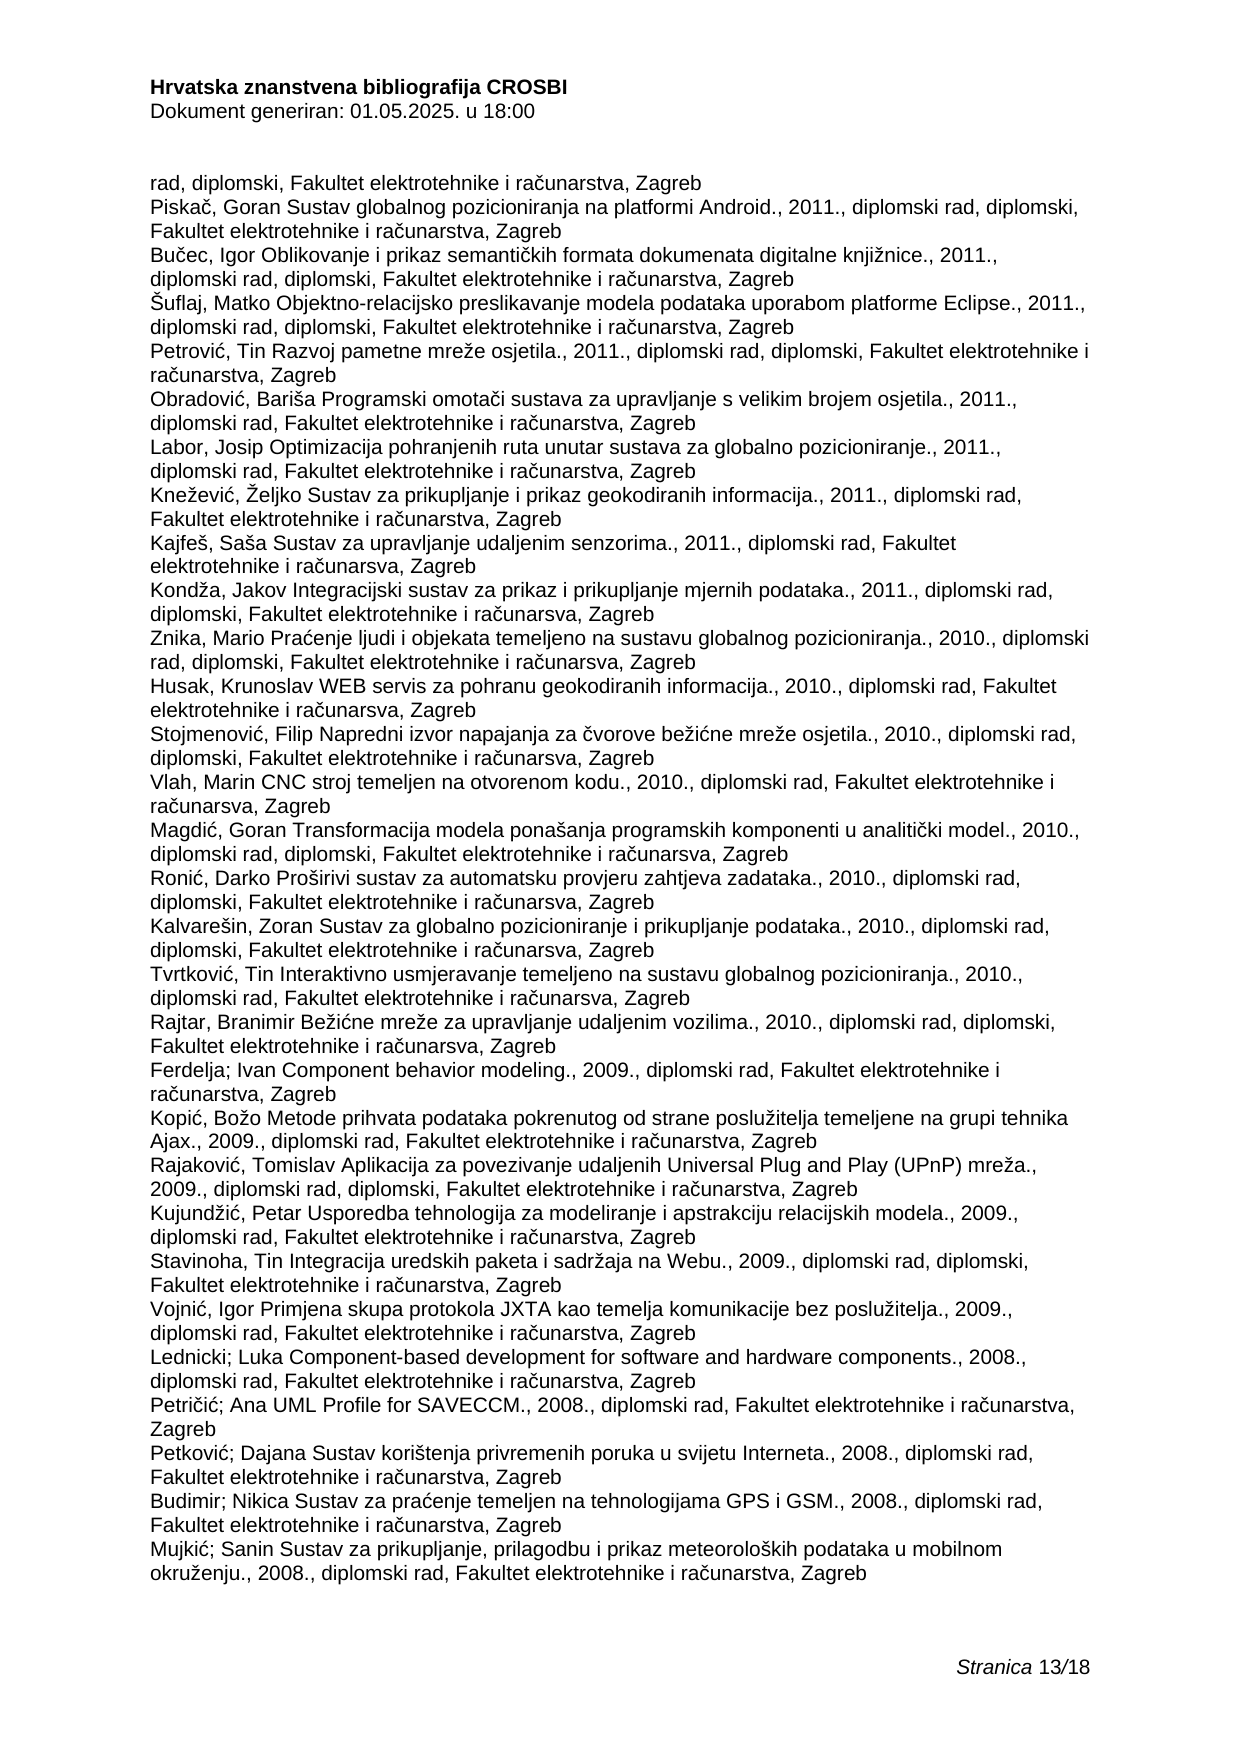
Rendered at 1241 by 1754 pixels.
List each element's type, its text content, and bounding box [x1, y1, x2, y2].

text Rajtar, Branimir [150, 1009, 1090, 1057]
text Kopić, Božo [150, 1105, 1090, 1153]
text Rajaković, Tomislav [150, 1153, 1090, 1201]
text Petričić; Ana [150, 1393, 1090, 1441]
text Ronić, Darko [150, 866, 1090, 914]
text Stavinoha, Tin [150, 1249, 1090, 1297]
text Znika, Mario [150, 626, 1090, 674]
text Labor, Josip [150, 434, 1090, 482]
text Budimir; Nikica [150, 1489, 1090, 1537]
text Ferdelja; Ivan [150, 1057, 1090, 1105]
text Vlah, Marin [150, 770, 1090, 818]
text Kondža, Jakov [150, 578, 1090, 626]
text Kujundžić, Petar [150, 1201, 1090, 1249]
text Petrović, Tin [150, 339, 1090, 387]
text Vojnić, Igor [150, 1297, 1090, 1345]
text Lednicki; Luka [150, 1345, 1090, 1393]
text Schumann, Vedran [150, 171, 1090, 195]
text Kalvarešin, Zoran [150, 914, 1090, 962]
text Petković; Dajana [150, 1441, 1090, 1489]
text Husak, Krunoslav [150, 674, 1090, 722]
text Šuflaj, Matko [150, 291, 1090, 339]
text Magdić, Goran [150, 818, 1090, 866]
text Kajfeš, Saša [150, 530, 1090, 578]
text Piskač, Goran [150, 195, 1090, 243]
text Bučec, Igor [150, 243, 1090, 291]
text Tvrtković, Tin [150, 962, 1090, 1009]
text Stojmenović, Filip [150, 722, 1090, 770]
text Mujkić; Sanin [150, 1537, 1090, 1584]
text Obradović, Bariša [150, 387, 1090, 434]
text Knežević, Željko [150, 482, 1090, 530]
